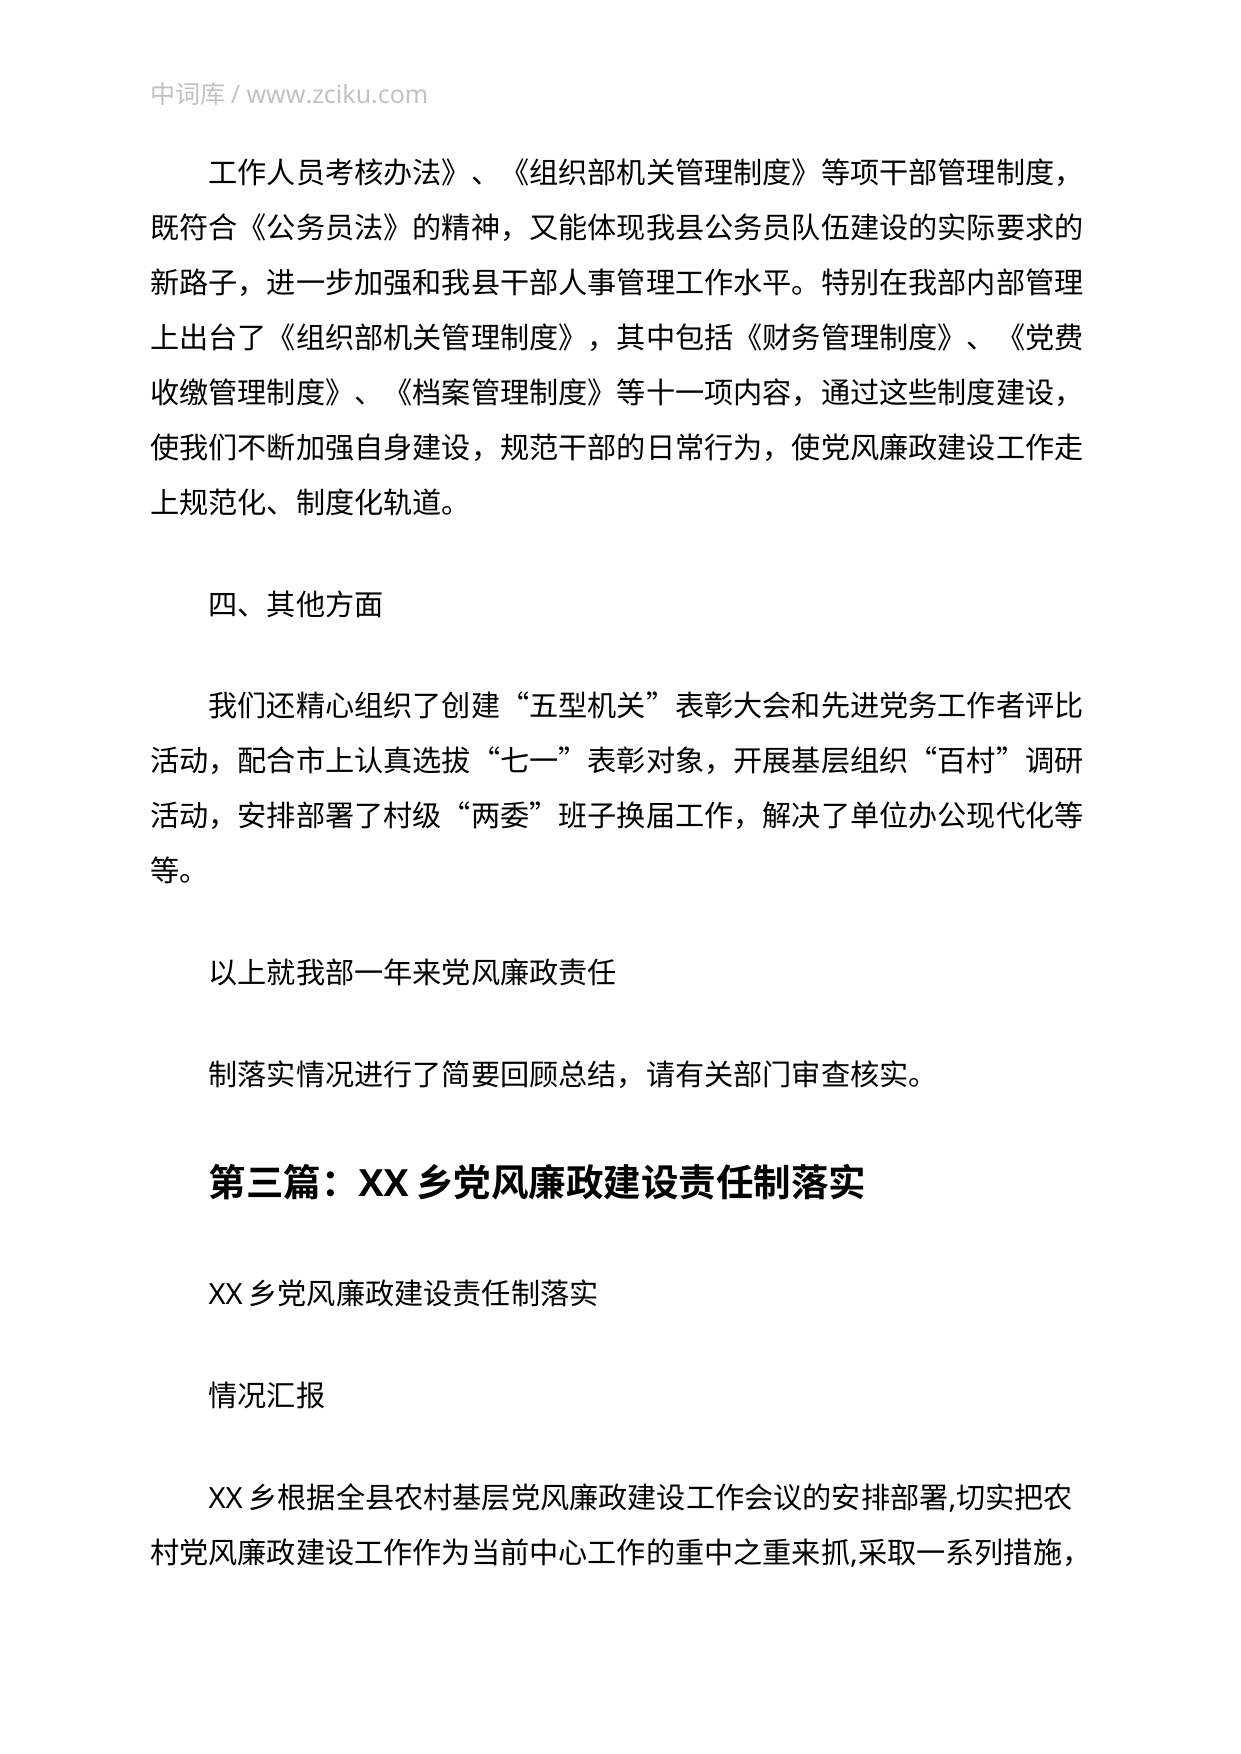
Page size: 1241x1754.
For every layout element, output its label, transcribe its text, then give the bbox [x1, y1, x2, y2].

text 第三篇：XX乡党风廉政建设责任制落实 [150, 1153, 1090, 1207]
text 制落实情况进行了简要回顾总结，请有关部门审查核实。 [150, 1051, 1090, 1093]
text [150, 1474, 1090, 1572]
text 以上就我部一年来党风廉政责任 [150, 949, 1090, 992]
text XX乡党风廉政建设责任制落实 [150, 1271, 1090, 1313]
text 四、其他方面 [150, 581, 1090, 623]
text 工作人员考核办法》、《组织部机关管理制度》等项干部管理制度，既符合《公务员法》的精神，又能体现我县公务员队伍建设的实际要求的新路子，进一步加强和我县干部人事管理工作水平。特别在我部内部管理上出台了《组织部机关管理制度》，其中包括《财务管理制度》、《党费收缴管理制度》、《档案管理制度》等十一项内容，通过这些制度建设，使我们不断加强自身建设，规范干部的日常行为，使党风廉政建设工作走上规范化、制度化轨道。 [150, 150, 1090, 522]
text 我们还精心组织了创建“五型机关”表彰大会和先进党务工作者评比活动，配合市上认真选拔“七一”表彰对象，开展基层组织“百村”调研活动，安排部署了村级“两委”班子换届工作，解决了单位办公现代化等等。 [150, 683, 1090, 890]
text 情况汇报 [150, 1372, 1090, 1415]
